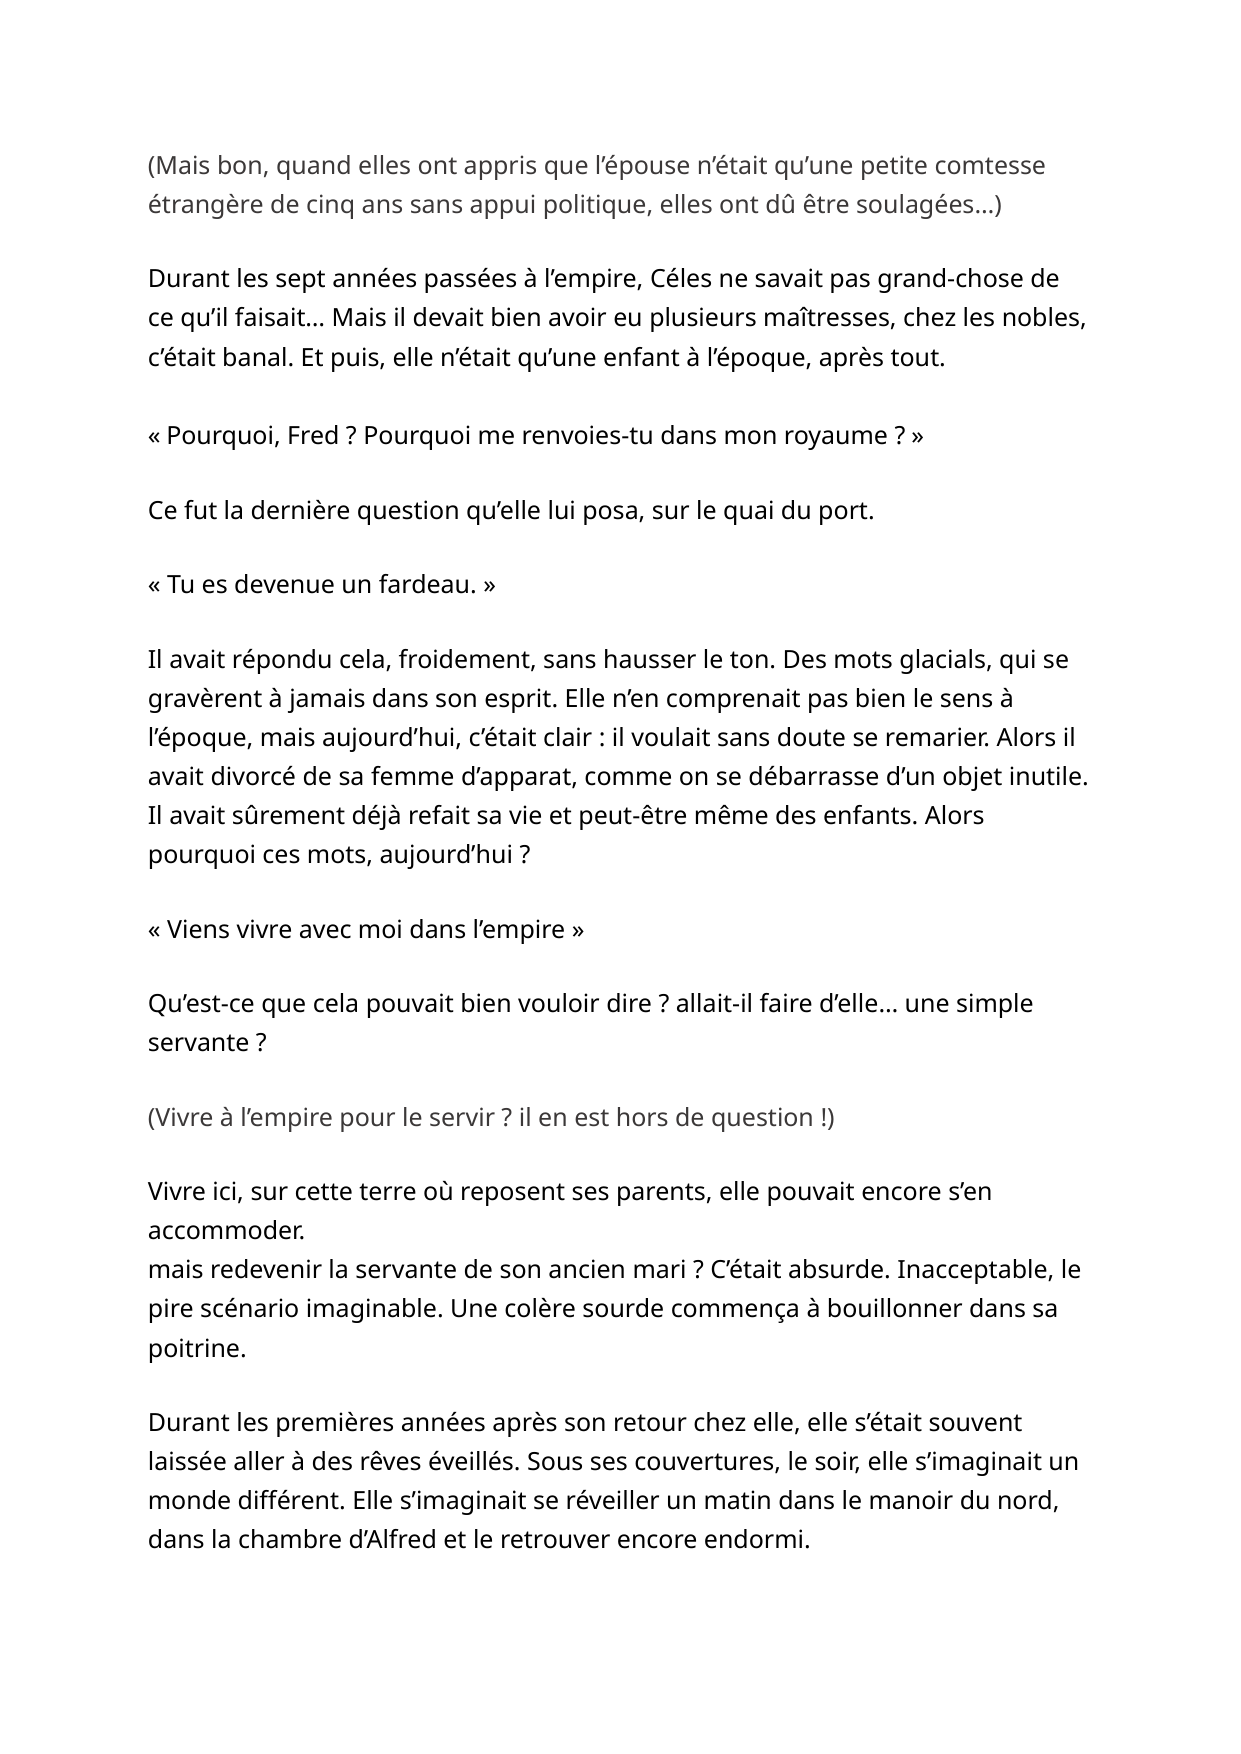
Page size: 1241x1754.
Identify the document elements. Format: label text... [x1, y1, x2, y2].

text (Mais bon, quand elles ont appris que l’épouse n’était qu’une petite comtesse étrangère de cinq ans sans appui politique, elles ont dû être soulagées…) [148, 148, 1093, 221]
text « Pourquoi, Fred ? Pourquoi me renvoies-tu dans mon royaume ? » [148, 418, 1093, 452]
text Vivre ici, sur cette terre où reposent ses parents, elle pouvait encore s’en accommoder. mais redevenir la servante de son ancien mari ? C’était absurde. Inacceptable, le pire scénario imaginable. Une colère sourde commença à bouillonner dans sa poitrine. [148, 1174, 1093, 1364]
text Il avait répondu cela, froidement, sans hausser le ton. Des mots glacials, qui se gravèrent à jamais dans son esprit. Elle n’en comprenait pas bien le sens à l’époque, mais aujourd’hui, c’était clair : il voulait sans doute se remarier. Alors il avait divorcé de sa femme d’apparat, comme on se débarrasse d’un objet inutile. Il avait sûrement déjà refait sa vie et peut-être même des enfants. Alors pourquoi ces mots, aujourd’hui ? [148, 606, 1093, 871]
text Ce fut la dernière question qu’elle lui posa, sur le quai du port. [148, 457, 1093, 526]
text « Viens vivre avec moi dans l’empire » [148, 911, 1093, 945]
text « Tu es devenue un fardeau. » [148, 567, 1093, 601]
text (Vivre à l’empire pour le servir ? il en est hors de question !) [148, 1064, 1093, 1133]
text Qu’est-ce que cela pouvait bien vouloir dire ? allait-il faire d’elle… une simple servante ? [148, 986, 1093, 1059]
text Durant les premières années après son retour chez elle, elle s’était souvent laissée aller à des rêves éveillés. Sous ses couvertures, le soir, elle s’imaginait un monde différent. Elle s’imaginait se réveiller un matin dans le manoir du nord, dans la chambre d’Alfred et le retrouver encore endormi. [148, 1404, 1093, 1556]
text Durant les sept années passées à l’empire, Céles ne savait pas grand-chose de ce qu’il faisait… Mais il devait bien avoir eu plusieurs maîtresses, chez les nobles, c’était banal. Et puis, elle n’était qu’une enfant à l’époque, après tout. [148, 261, 1093, 373]
